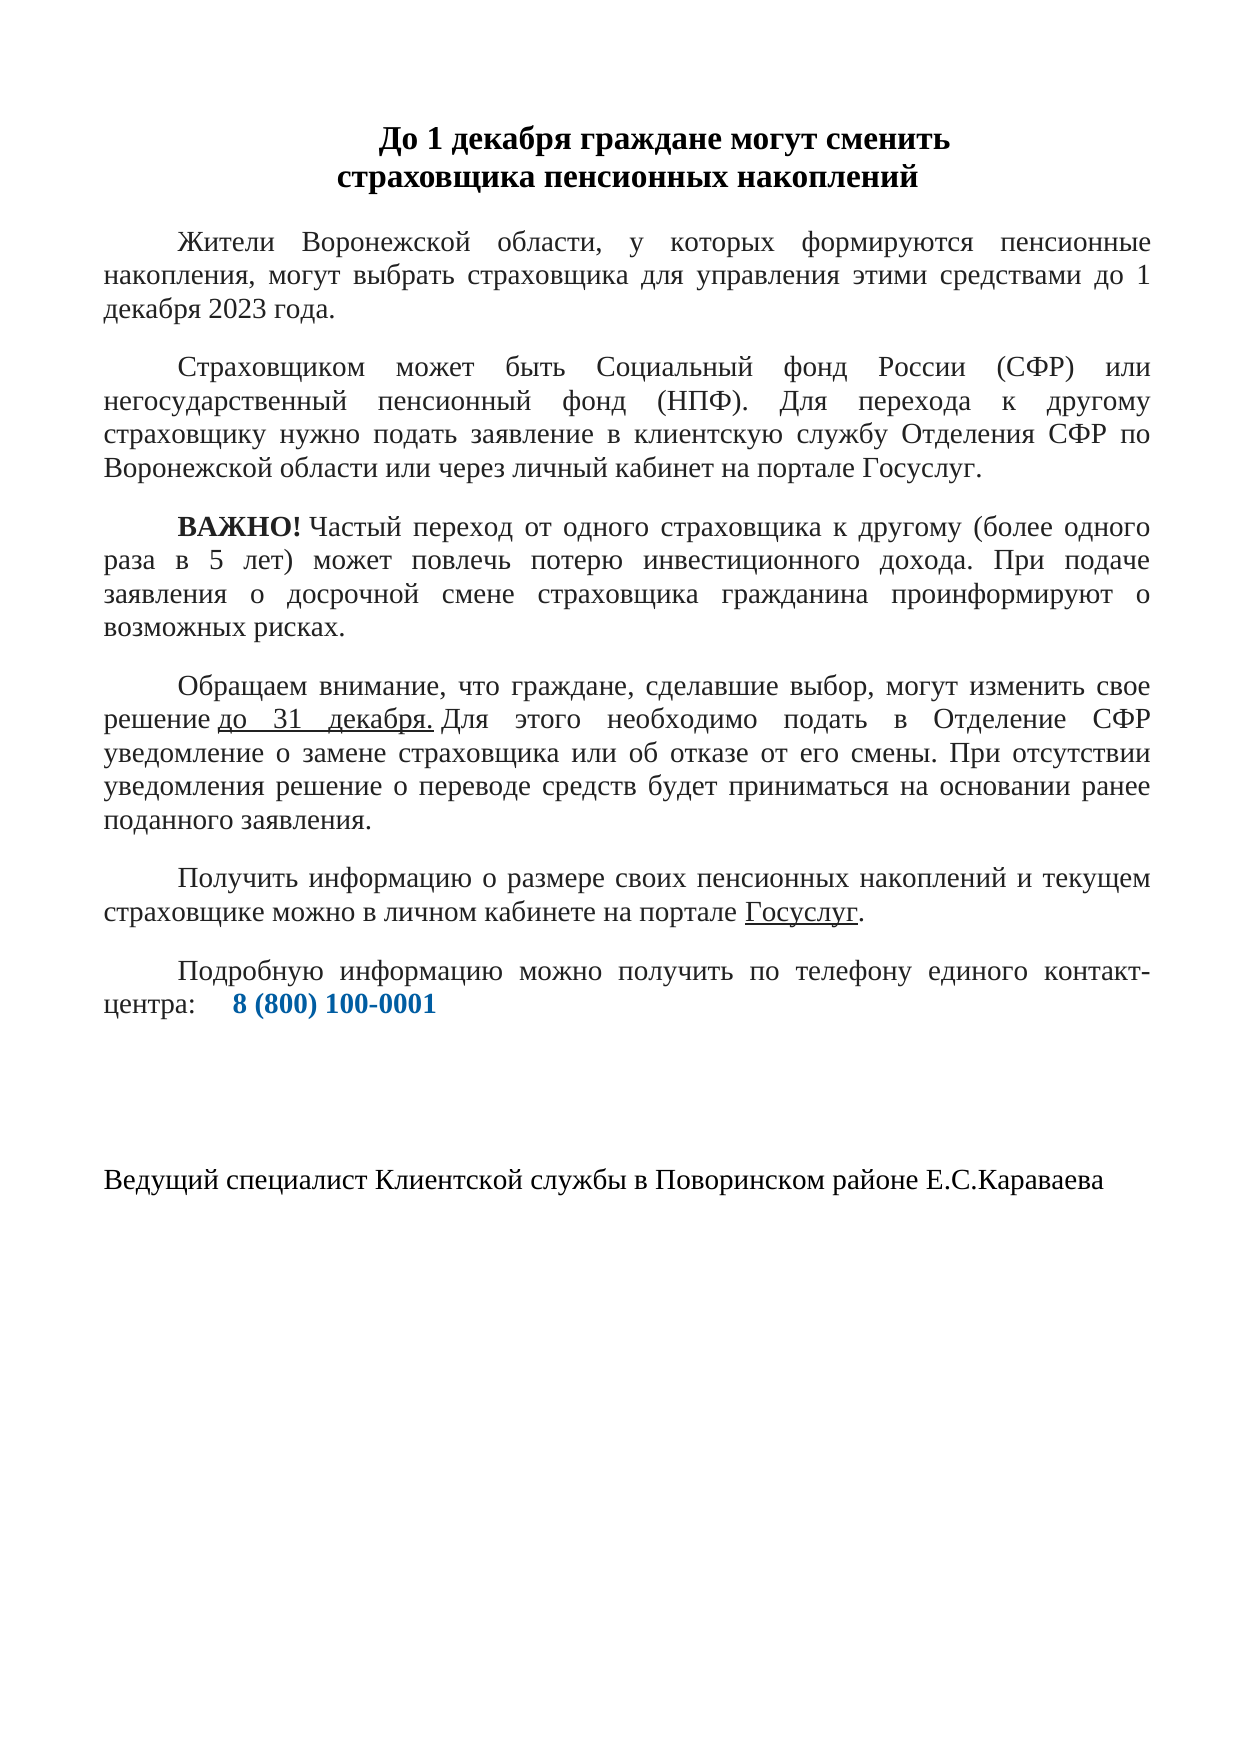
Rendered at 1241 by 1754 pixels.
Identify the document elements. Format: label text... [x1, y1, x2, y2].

text ВАЖНО! Частый переход от одного страховщика к другому (более одного раза в 5 лет) может повлечь потерю инвестиционного дохода. При подаче заявления о досрочной смене страховщика гражданина проинформируют о возможных рисках. [103, 509, 1152, 643]
text Ведущий специалист Клиентской службы в Поворинском районе Е.С.Караваева [103, 1162, 1152, 1195]
text Обращаем внимание, что граждане, сделавшие выбор, могут изменить свое решение до 31 декабря. Для этого необходимо подать в Отделение СФР уведомление о замене страховщика или об отказе от его смены. При отсутствии уведомления решение о переводе средств будет приниматься на основании ранее поданного заявления. [103, 668, 1152, 836]
text До 1 декабря граждане могут сменить страховщика пенсионных накоплений [103, 118, 1152, 195]
text Подробную информацию можно получить по телефону единого контакт-центра: 8 (800) 100-0001 [103, 953, 1152, 1020]
text Страховщиком может быть Социальный фонд России (СФР) или негосударственный пенсионный фонд (НПФ). Для перехода к другому страховщику нужно подать заявление в клиентскую службу Отделения СФР по Воронежской области или через личный кабинет на портале Госуслуг. [103, 349, 1152, 484]
text Жители Воронежской области, у которых формируются пенсионные накопления, могут выбрать страховщика для управления этими средствами до 1 декабря 2023 года. [103, 224, 1152, 324]
text Получить информацию о размере своих пенсионных накоплений и текущем страховщике можно в личном кабинете на портале Госуслуг. [103, 861, 1152, 928]
